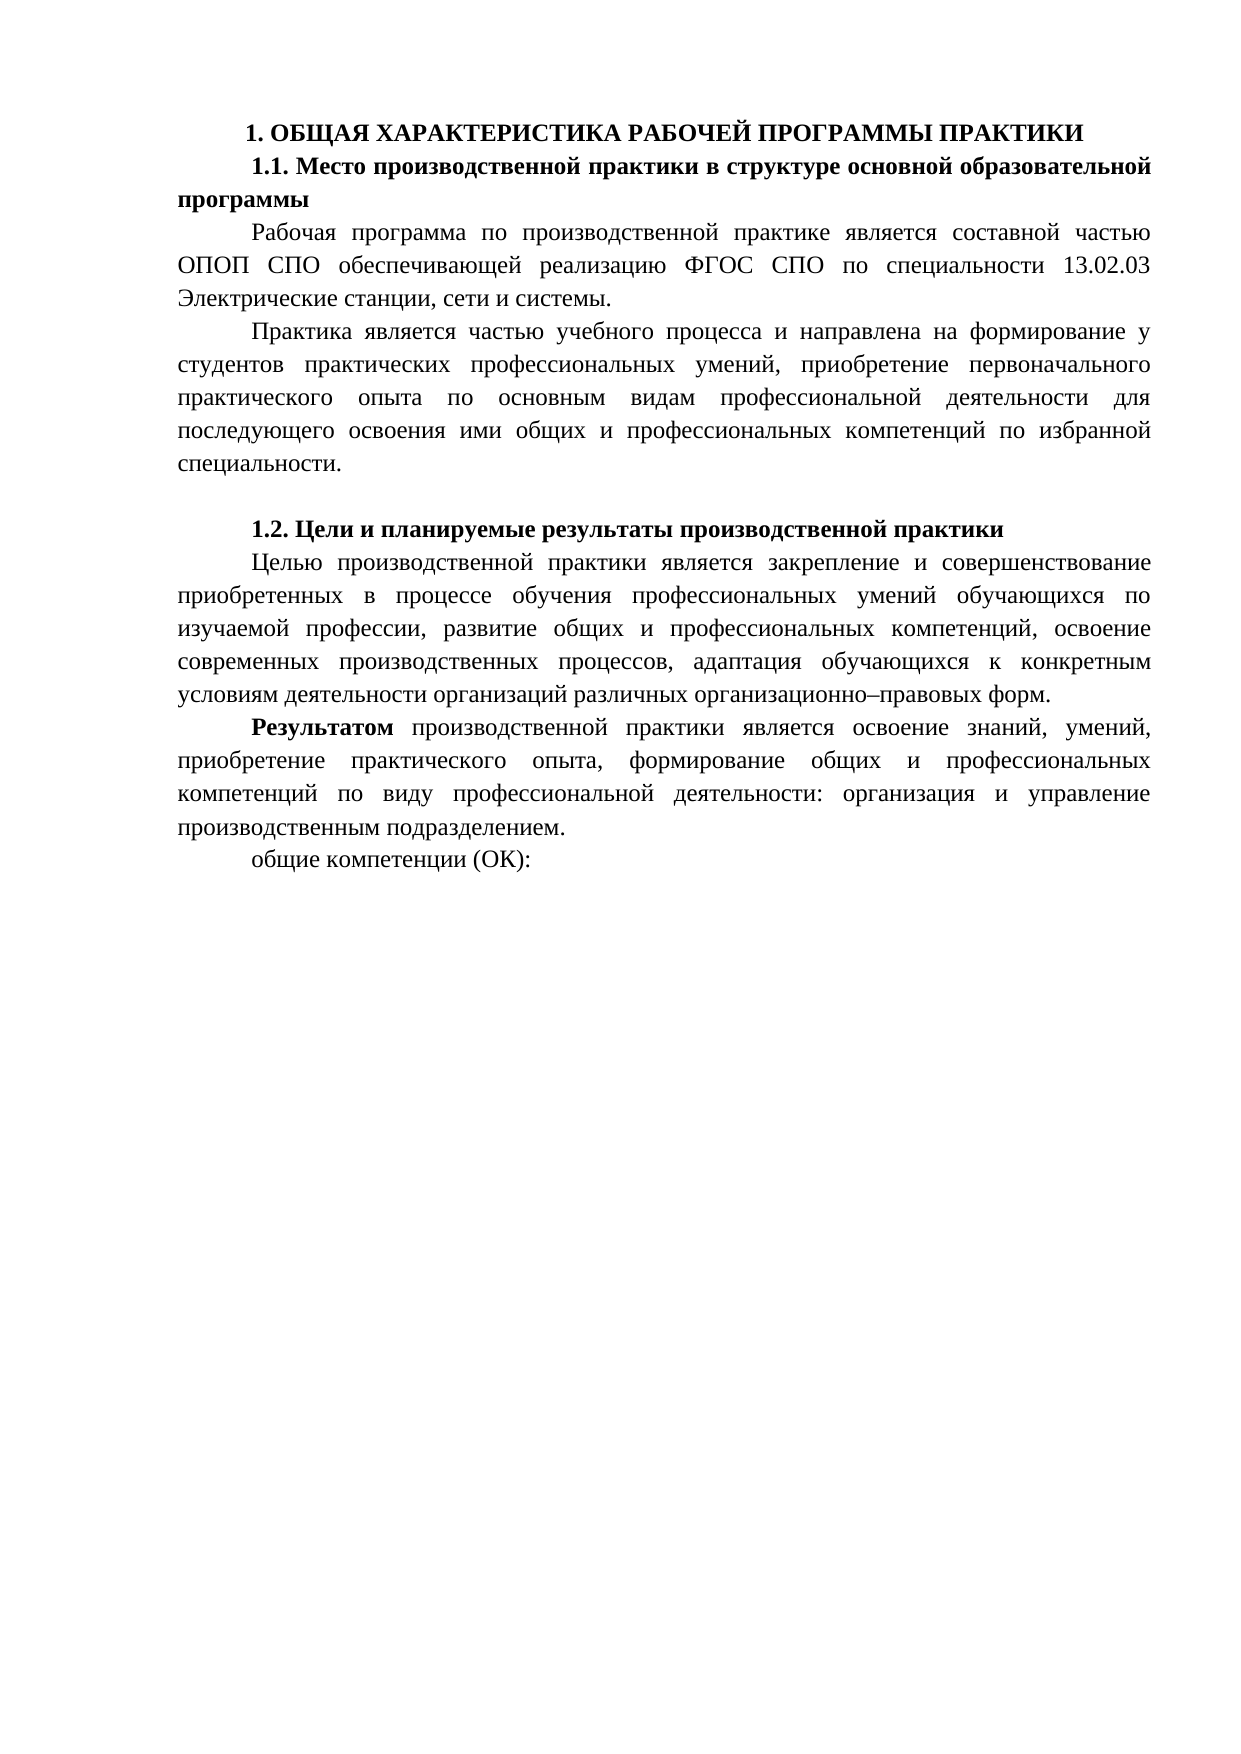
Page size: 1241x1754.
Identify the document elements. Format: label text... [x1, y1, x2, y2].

text Практика является частью учебного процесса и направлена на формирование у студентов практических профессиональных умений, приобретение первоначального практического опыта по основным видам профессиональной деятельности для последующего освоения ими общих и профессиональных компетенций по избранной специальности. [177, 316, 1152, 477]
text 1.1. Место производственной практики в структуре основной образовательной программы [177, 151, 1152, 213]
text 1.2. Цели и планируемые результаты производственной практики [177, 514, 1152, 543]
text Рабочая программа по производственной практике является составной частью ОПОП СПО обеспечивающей реализацию ФГОС СПО по специальности 13.02.03 Электрические станции, сети и системы. [177, 217, 1152, 312]
text 1. ОБЩАЯ ХАРАКТЕРИСТИКА РАБОЧЕЙ ПРОГРАММЫ ПРАКТИКИ [177, 118, 1152, 147]
text Результатом производственной практики является освоение знаний, умений, приобретение практического опыта, формирование общих и профессиональных компетенций по виду профессиональной деятельности: организация и управление производственным подразделением. [177, 712, 1152, 840]
text Целью производственной практики является закрепление и совершенствование приобретенных в процессе обучения профессиональных умений обучающихся по изучаемой профессии, развитие общих и профессиональных компетенций, освоение современных производственных процессов, адаптация обучающихся к конкретным условиям деятельности организаций различных организационно–правовых форм. [177, 547, 1152, 708]
text общие компетенции (ОК): [177, 844, 1152, 873]
